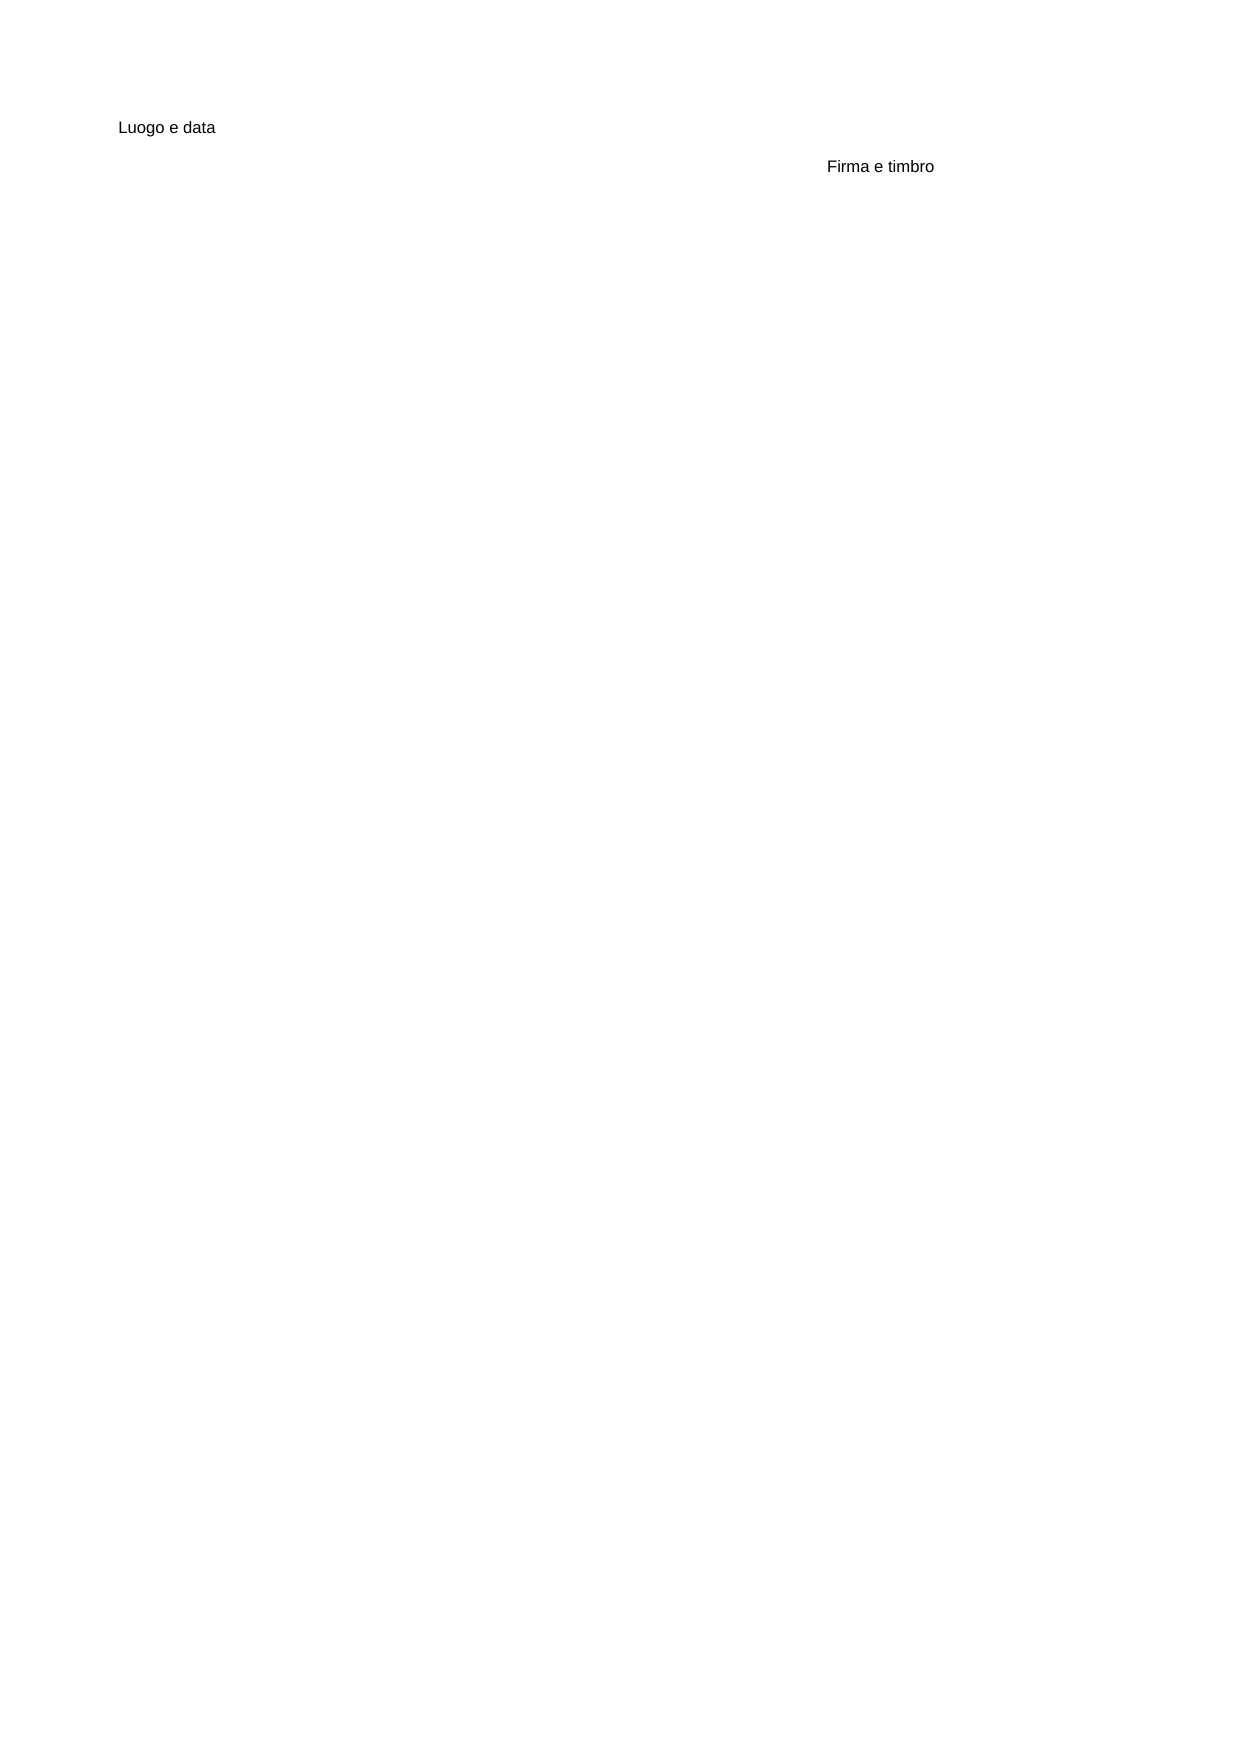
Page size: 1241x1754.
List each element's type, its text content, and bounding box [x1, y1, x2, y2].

text Luogo e data [118, 118, 1122, 137]
text Firma e timbro [827, 156, 1122, 176]
